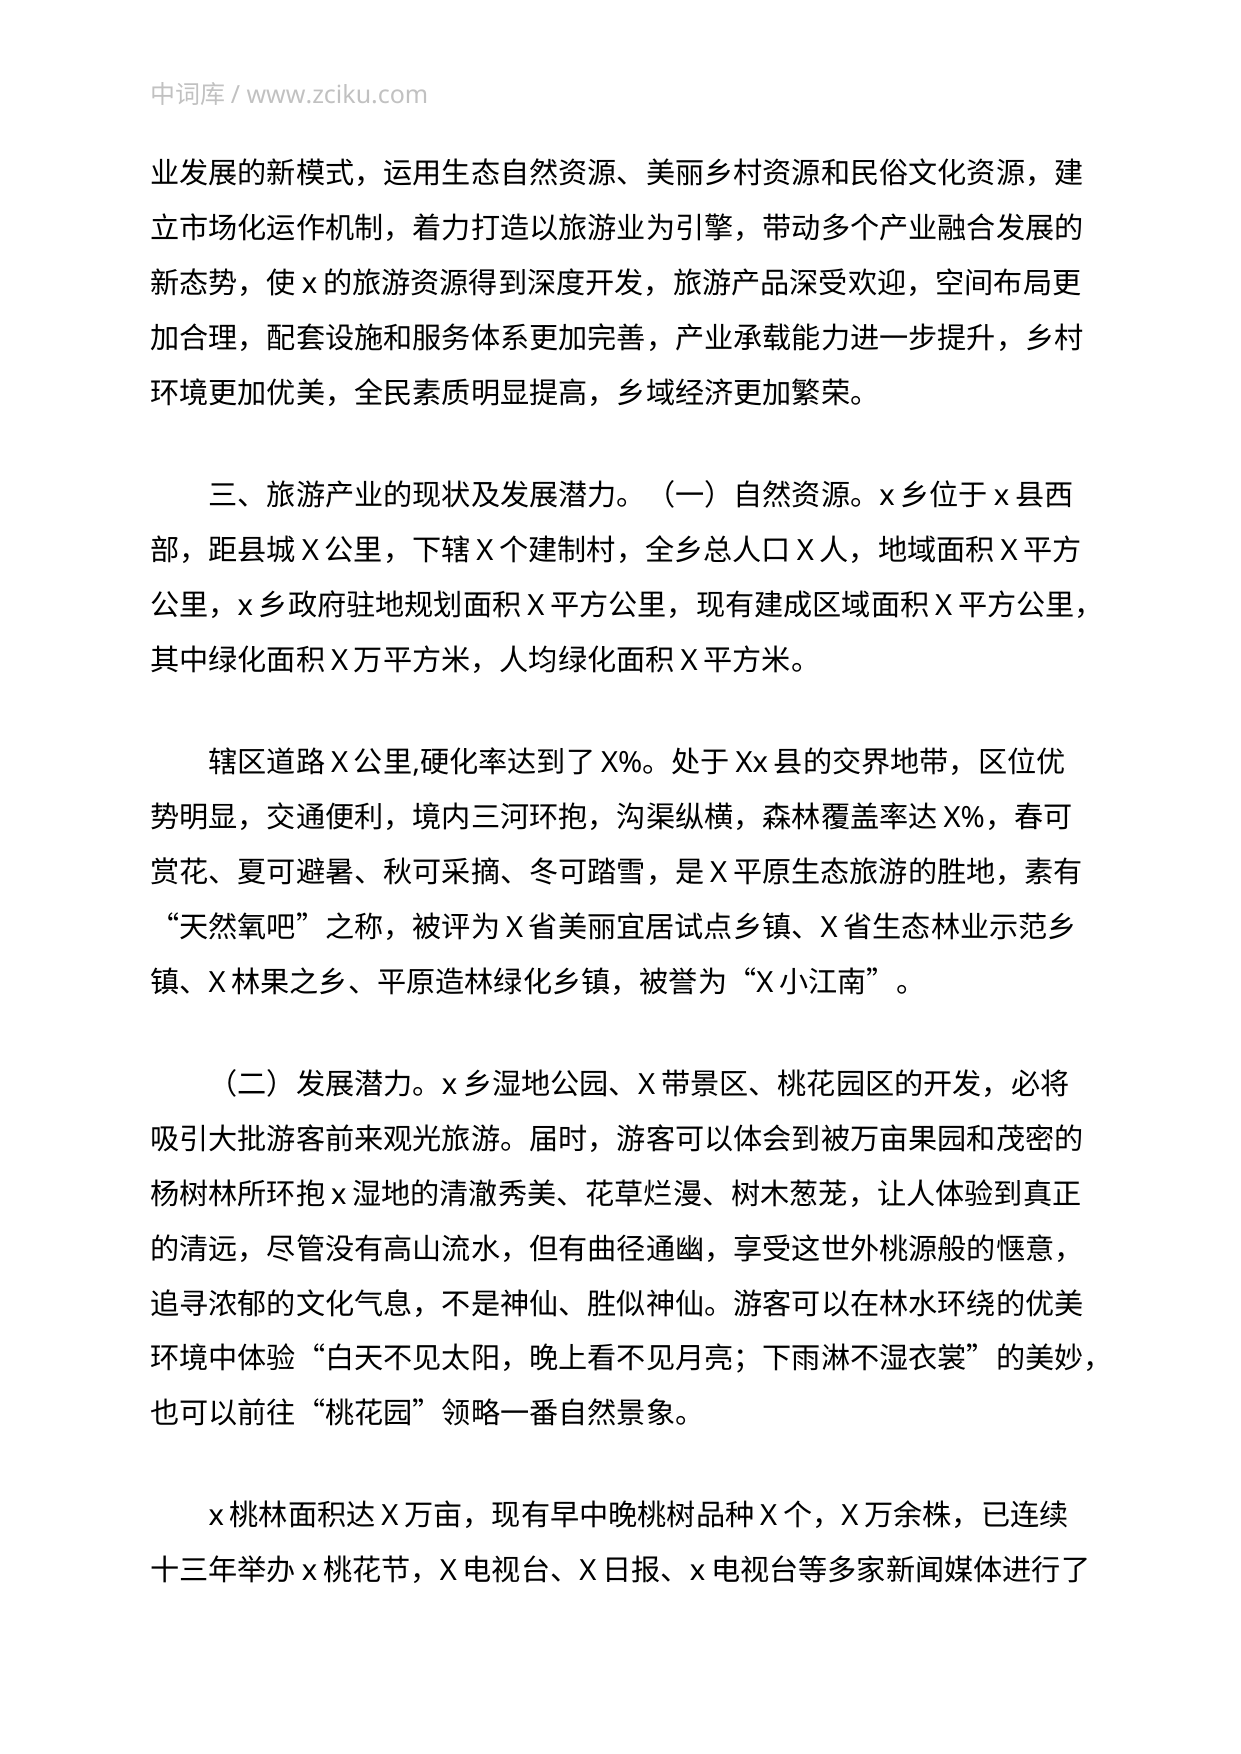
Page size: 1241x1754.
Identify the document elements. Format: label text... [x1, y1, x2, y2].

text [150, 1492, 1090, 1589]
text 三、旅游产业的现状及发展潜力。（一）自然资源。x乡位于x县西部，距县城X公里，下辖X个建制村，全乡总人口X人，地域面积X平方公里，x乡政府驻地规划面积X平方公里，现有建成区域面积X平方公里，其中绿化面积X万平方米，人均绿化面积X平方米。 [150, 471, 1090, 679]
text （二）发展潜力。x乡湿地公园、X带景区、桃花园区的开发，必将吸引大批游客前来观光旅游。届时，游客可以体会到被万亩果园和茂密的杨树林所环抱x湿地的清澈秀美、花草烂漫、树木葱茏，让人体验到真正的清远，尽管没有高山流水，但有曲径通幽，享受这世外桃源般的惬意，追寻浓郁的文化气息，不是神仙、胜似神仙。游客可以在林水环绕的优美环境中体验“白天不见太阳，晚上看不见月亮；下雨淋不湿衣裳”的美妙，也可以前往“桃花园”领略一番自然景象。 [150, 1060, 1090, 1432]
text 辖区道路X公里,硬化率达到了X%。处于Xx县的交界地带，区位优势明显，交通便利，境内三河环抱，沟渠纵横，森林覆盖率达X%，春可赏花、夏可避暑、秋可采摘、冬可踏雪，是X平原生态旅游的胜地，素有“天然氧吧”之称，被评为X省美丽宜居试点乡镇、X省生态林业示范乡镇、X林果之乡、平原造林绿化乡镇，被誉为“X小江南”。 [150, 738, 1090, 1001]
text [150, 150, 1090, 412]
